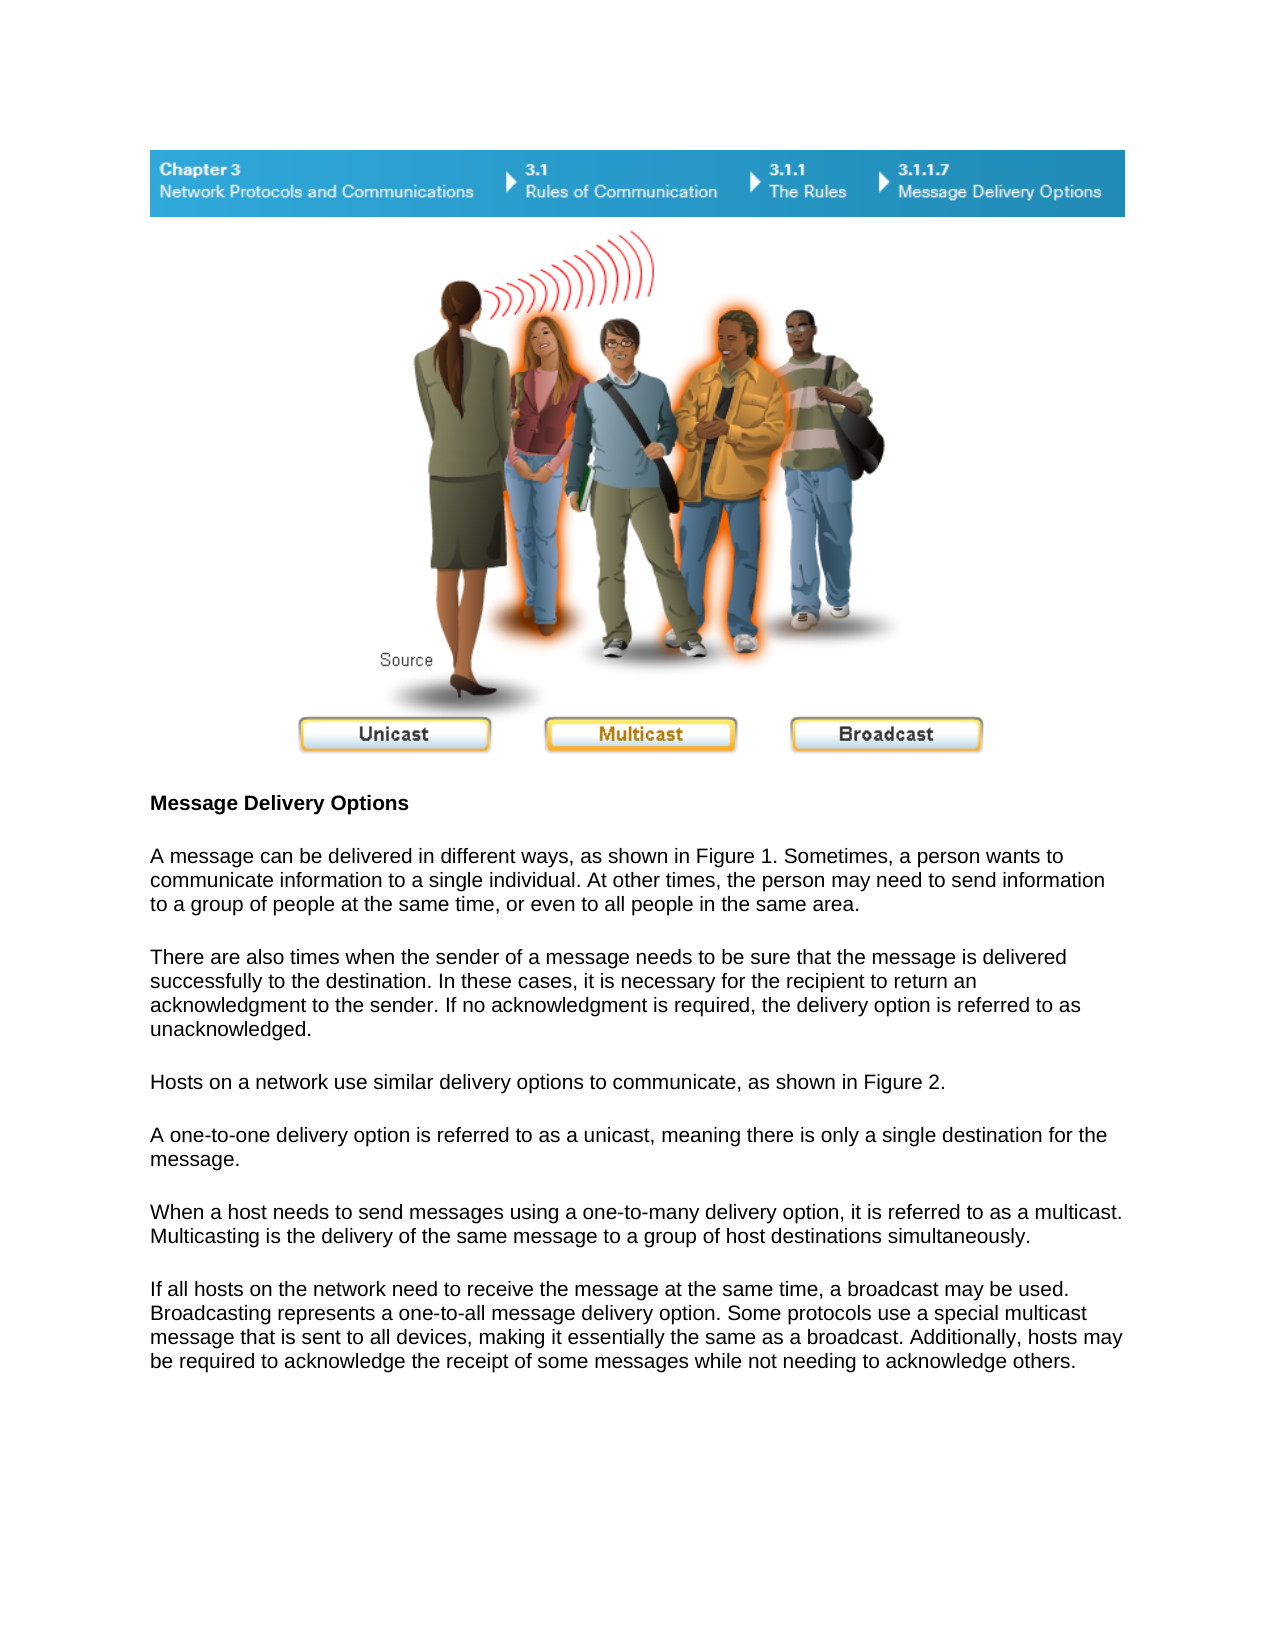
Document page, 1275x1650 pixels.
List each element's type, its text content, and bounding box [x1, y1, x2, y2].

subtitle Message Delivery Options [150, 791, 1125, 814]
text A one-to-one delivery option is referred to as a unicast, meaning there is only a single destination for the message. [150, 1123, 1125, 1171]
text When a host needs to send messages using a one-to-many delivery option, it is referred to as a multicast. Multicasting is the delivery of the same message to a group of host destinations simultaneously. [150, 1200, 1125, 1248]
text A message can be delivered in different ways, as shown in Figure 1. Sometimes, a person wants to communicate information to a single individual. At other times, the person may need to send information to a group of people at the same time, or even to all people in the same area. [150, 844, 1125, 916]
picture [150, 150, 1125, 762]
text There are also times when the sender of a message needs to be sure that the message is delivered successfully to the destination. In these cases, it is necessary for the recipient to return an acknowledgment to the sender. If no acknowledgment is required, the delivery option is referred to as unacknowledged. [150, 945, 1125, 1041]
text If all hosts on the network need to receive the message at the same time, a broadcast may be used. Broadcasting represents a one-to-all message delivery option. Some protocols use a special multicast message that is sent to all devices, making it essentially the same as a broadcast. Additionally, hosts may be required to acknowledge the receipt of some messages while not needing to acknowledge others. [150, 1277, 1125, 1373]
text Hosts on a network use similar delivery options to communicate, as shown in Figure 2. [150, 1070, 1125, 1094]
